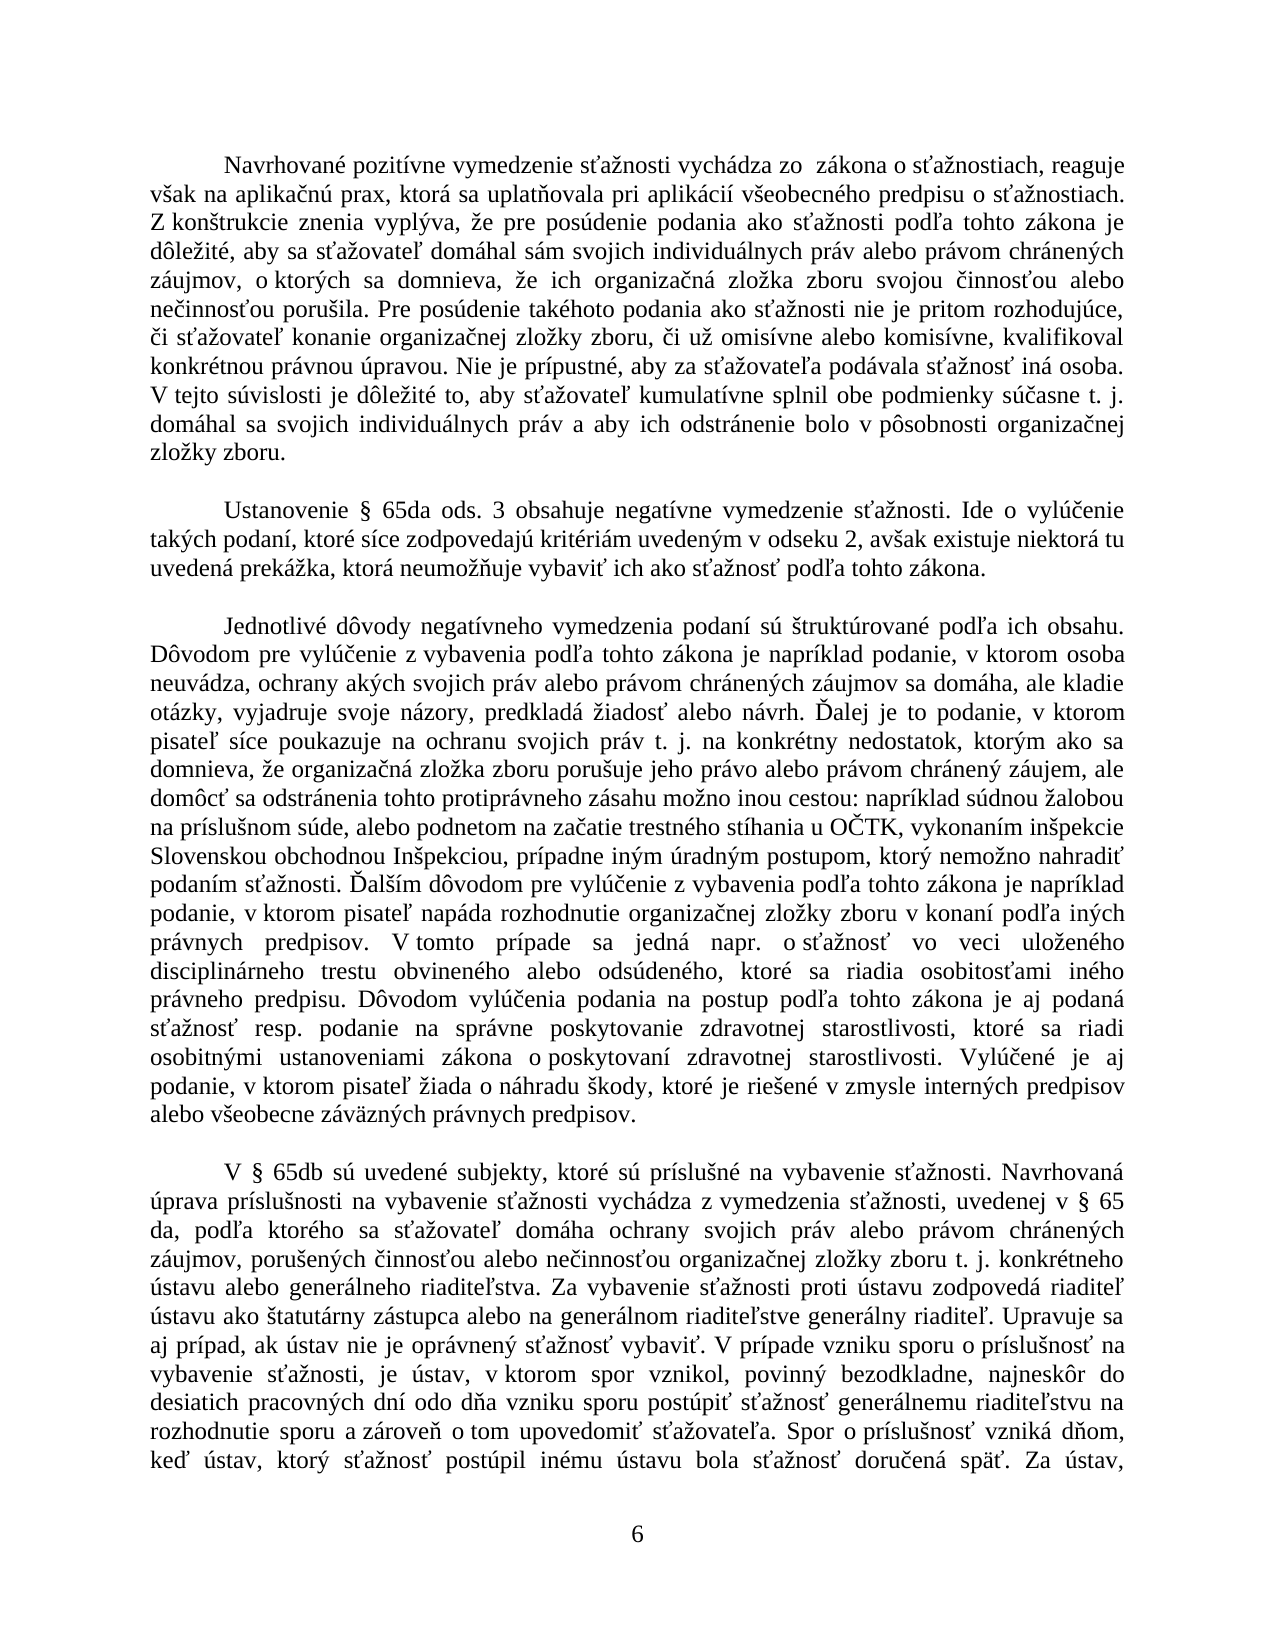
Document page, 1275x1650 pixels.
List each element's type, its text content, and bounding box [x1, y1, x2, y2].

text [150, 1157, 1125, 1474]
text Jednotlivé dôvody negatívneho vymedzenia podaní sú štruktúrované podľa ich obsahu. Dôvodom pre vylúčenie z vybavenia podľa tohto zákona je napríklad podanie, v ktorom osoba neuvádza, ochrany akých svojich práv alebo právom chránených záujmov sa domáha, ale kladie otázky, vyjadruje svoje názory, predkladá žiadosť alebo návrh. Ďalej je to podanie, v ktorom pisateľ síce poukazuje na ochranu svojich práv t. j. na konkrétny nedostatok, ktorým ako sa domnieva, že organizačná zložka zboru porušuje jeho právo alebo právom chránený záujem, ale domôcť sa odstránenia tohto protiprávneho zásahu možno inou cestou: napríklad súdnou žalobou na príslušnom súde, alebo podnetom na začatie trestného stíhania u OČTK, vykonaním inšpekcie Slovenskou obchodnou Inšpekciou, prípadne iným úradným postupom, ktorý nemožno nahradiť podaním sťažnosti. Ďalším dôvodom pre vylúčenie z vybavenia podľa tohto zákona je napríklad podanie, v ktorom pisateľ napáda rozhodnutie organizačnej zložky zboru v konaní podľa iných právnych predpisov. V tomto prípade sa jedná napr. o sťažnosť vo veci uloženého disciplinárneho trestu obvineného alebo odsúdeného, ktoré sa riadia osobitosťami iného právneho predpisu. Dôvodom vylúčenia podania na postup podľa tohto zákona je aj podaná sťažnosť resp. podanie na správne poskytovanie zdravotnej starostlivosti, ktoré sa riadi osobitnými ustanoveniami zákona o poskytovaní zdravotnej starostlivosti. Vylúčené je aj podanie, v ktorom pisateľ žiada o náhradu škody, ktoré je riešené v zmysle interných predpisov alebo všeobecne záväzných právnych predpisov. [150, 611, 1125, 1128]
text Ustanovenie § 65da ods. 3 obsahuje negatívne vymedzenie sťažnosti. Ide o vylúčenie takých podaní, ktoré síce zodpovedajú kritériám uvedeným v odseku 2, avšak existuje niektorá tu uvedená prekážka, ktorá neumožňuje vybaviť ich ako sťažnosť podľa tohto zákona. [150, 495, 1125, 582]
text Navrhované pozitívne vymedzenie sťažnosti vychádza zo zákona o sťažnostiach, reaguje však na aplikačnú prax, ktorá sa uplatňovala pri aplikácií všeobecného predpisu o sťažnostiach. Z konštrukcie znenia vyplýva, že pre posúdenie podania ako sťažnosti podľa tohto zákona je dôležité, aby sa sťažovateľ domáhal sám svojich individuálnych práv alebo právom chránených záujmov, o ktorých sa domnieva, že ich organizačná zložka zboru svojou činnosťou alebo nečinnosťou porušila. Pre posúdenie takéhoto podania ako sťažnosti nie je pritom rozhodujúce, či sťažovateľ konanie organizačnej zložky zboru, či už omisívne alebo komisívne, kvalifikoval konkrétnou právnou úpravou. Nie je prípustné, aby za sťažovateľa podávala sťažnosť iná osoba. V tejto súvislosti je dôležité to, aby sťažovateľ kumulatívne splnil obe podmienky súčasne t. j. domáhal sa svojich individuálnych práv a aby ich odstránenie bolo v pôsobnosti organizačnej zložky zboru. [150, 150, 1125, 466]
